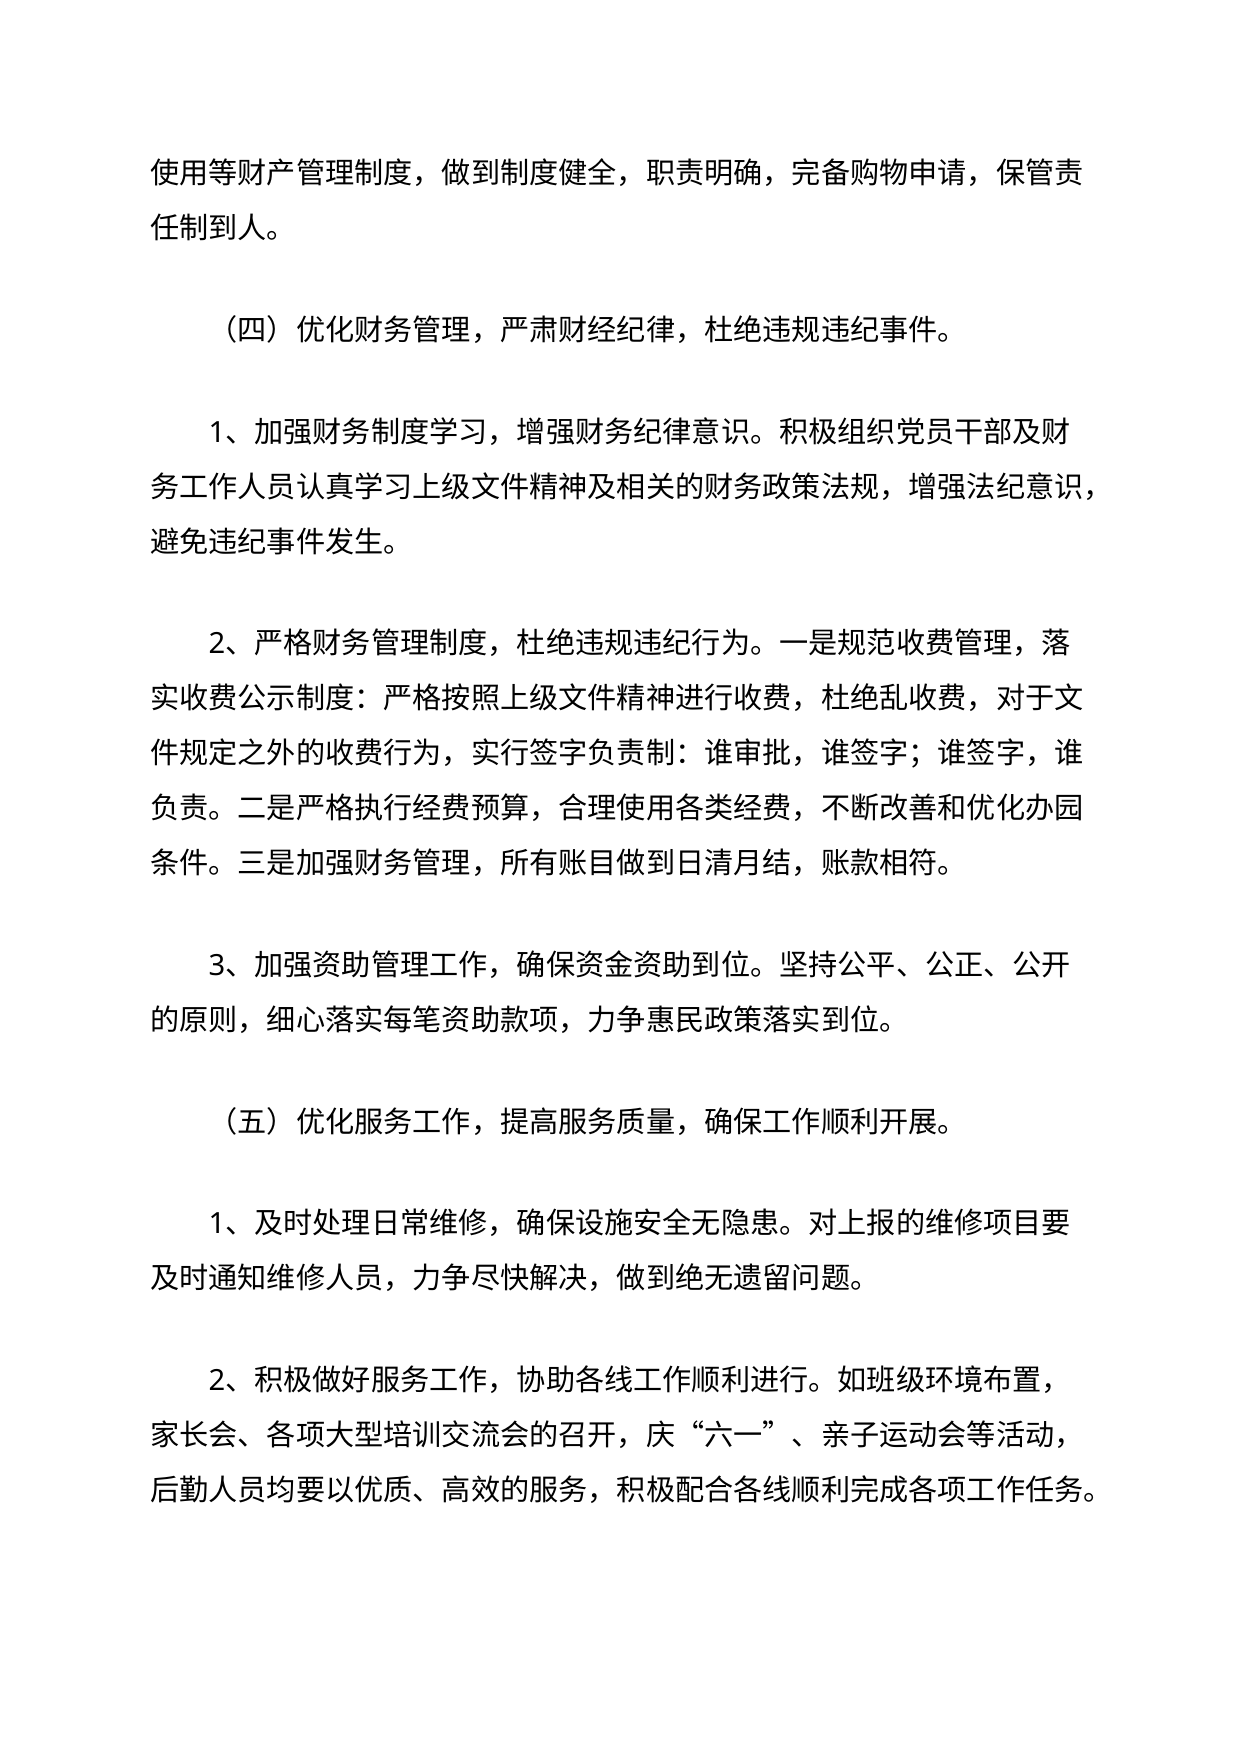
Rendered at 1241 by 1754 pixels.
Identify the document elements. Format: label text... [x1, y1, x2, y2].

text 2、积极做好服务工作，协助各线工作顺利进行。如班级环境布置，家长会、各项大型培训交流会的召开，庆“六一”、亲子运动会等活动，后勤人员均要以优质、高效的服务，积极配合各线顺利完成各项工作任务。 [150, 1357, 1090, 1509]
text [150, 150, 1090, 247]
text （五）优化服务工作，提高服务质量，确保工作顺利开展。 [150, 1098, 1090, 1141]
text 2、严格财务管理制度，杜绝违规违纪行为。一是规范收费管理，落实收费公示制度：严格按照上级文件精神进行收费，杜绝乱收费，对于文件规定之外的收费行为，实行签字负责制：谁审批，谁签字；谁签字，谁负责。二是严格执行经费预算，合理使用各类经费，不断改善和优化办园条件。三是加强财务管理，所有账目做到日清月结，账款相符。 [150, 620, 1090, 882]
text 1、及时处理日常维修，确保设施安全无隐患。对上报的维修项目要及时通知维修人员，力争尽快解决，做到绝无遗留问题。 [150, 1200, 1090, 1297]
text 1、加强财务制度学习，增强财务纪律意识。积极组织党员干部及财务工作人员认真学习上级文件精神及相关的财务政策法规，增强法纪意识，避免违纪事件发生。 [150, 408, 1090, 561]
text （四）优化财务管理，严肃财经纪律，杜绝违规违纪事件。 [150, 307, 1090, 349]
text 3、加强资助管理工作，确保资金资助到位。坚持公平、公正、公开的原则，细心落实每笔资助款项，力争惠民政策落实到位。 [150, 942, 1090, 1039]
